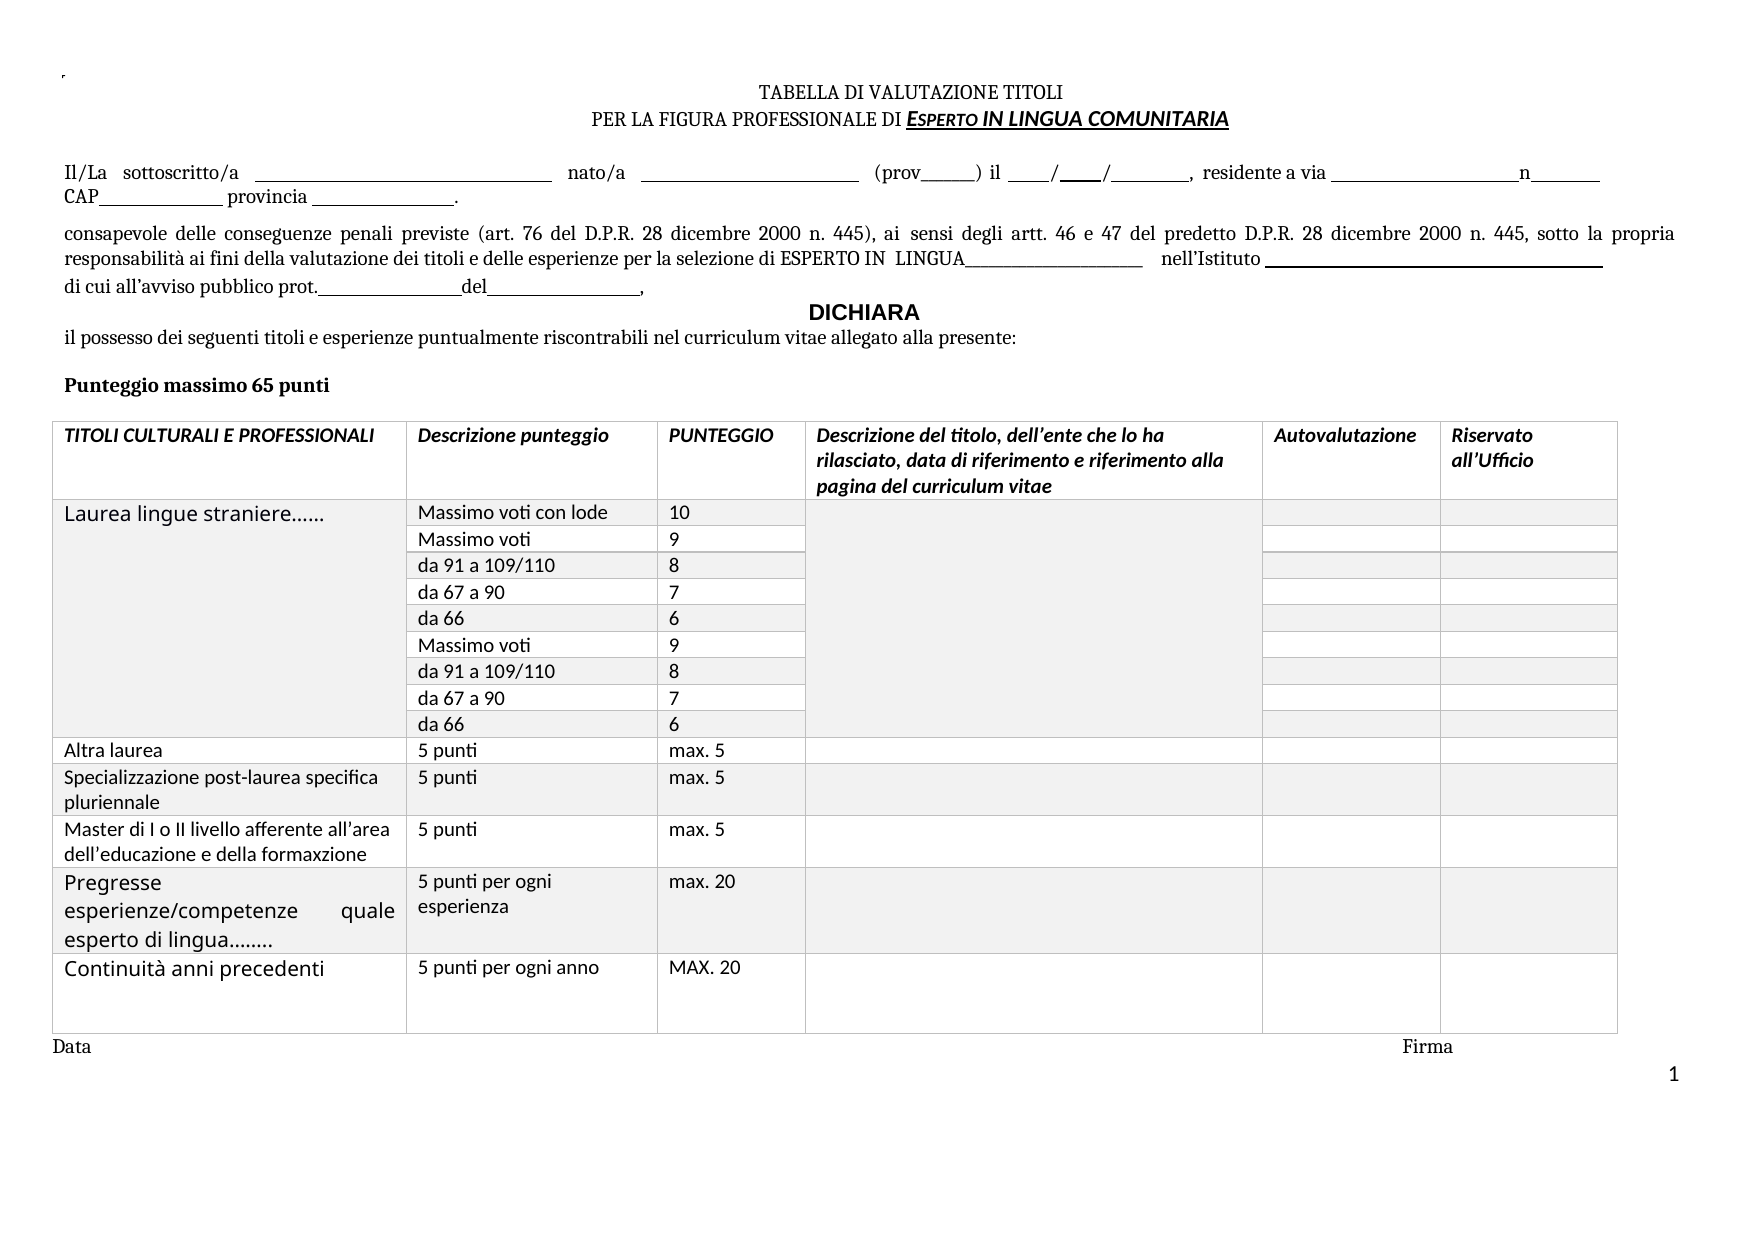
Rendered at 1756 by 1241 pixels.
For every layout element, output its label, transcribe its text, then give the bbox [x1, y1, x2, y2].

table_cell [1441, 605, 1617, 631]
table_cell [806, 738, 1262, 763]
table_cell 8 [658, 658, 805, 684]
table_cell [1263, 868, 1440, 953]
table_cell [1263, 553, 1440, 578]
table_cell [806, 954, 1262, 1033]
text di cui all’avviso pubblico prot. del , [64, 275, 1676, 299]
table_cell [1263, 605, 1440, 631]
table_cell [1263, 632, 1440, 657]
table_cell Massimo voti [407, 526, 657, 551]
table_cell [1263, 711, 1440, 737]
table_cell [1263, 816, 1440, 867]
table_cell Specializzazione post-laurea specifica pluriennale [53, 764, 406, 815]
table_header PUNTEGGIO [658, 422, 805, 498]
table_cell 8 [658, 553, 805, 578]
table_cell Massimo voti [407, 632, 657, 657]
table_cell da 66 [407, 605, 657, 631]
text il possesso dei seguenti titoli e esperienze puntualmente riscontrabili nel curriculum vitae allegato alla presente: [64, 325, 1676, 349]
table_cell 5 punti per ogni anno [407, 954, 657, 1033]
text consapevole delle conseguenze penali previste (art. 76 del D.P.R. 28 dicembre 2000 n. 445), ai sensi degli artt. 46 e 47 del predetto D.P.R. 28 dicembre 2000 n. 445, sotto la propria responsabilità ai fini della valutazione dei titoli e delle esperienze per la selezione di ESPERTO IN LINGUA_______________________ nell’Istituto [64, 222, 1676, 270]
table_cell da 91 a 109/110 [407, 553, 657, 578]
table_cell [806, 816, 1262, 867]
table_cell 9 [658, 632, 805, 657]
table_cell Laurea lingue straniere…… [53, 500, 406, 737]
table_cell 5 punti [407, 816, 657, 867]
table_cell [1441, 764, 1617, 815]
table_cell [1441, 658, 1617, 684]
table_cell [1441, 954, 1617, 1033]
table_cell 10 [658, 500, 805, 525]
table_cell [1441, 553, 1617, 578]
table_cell max. 5 [658, 816, 805, 867]
table_cell 9 [658, 526, 805, 551]
table_cell [1263, 764, 1440, 815]
table_cell 7 [658, 579, 805, 604]
table_header TITOLI CULTURALI E PROFESSIONALI [53, 422, 406, 498]
table_cell Continuità anni precedenti [53, 954, 406, 1033]
table_cell [806, 500, 1262, 737]
table_cell [1441, 685, 1617, 710]
table_cell max. 5 [658, 764, 805, 815]
table_header Riservato all’Ufficio [1441, 422, 1617, 498]
text CAP provincia . [64, 184, 1676, 208]
table_cell [1441, 579, 1617, 604]
table_cell [1441, 500, 1617, 525]
table_header Autovalutazione [1263, 422, 1440, 498]
table_cell [1441, 738, 1617, 763]
table_cell 6 [658, 605, 805, 631]
table_cell [1441, 526, 1617, 551]
table_cell [1441, 868, 1617, 953]
table_header Descrizione punteggio [407, 422, 657, 498]
table_cell [1441, 711, 1617, 737]
text PER LA FIGURA PROFESSIONALE DI ESPERTO IN LINGUA COMUNITARIA [411, 104, 1411, 132]
table_cell Master di I o II livello afferente all’area dell’educazione e della formaxzione [53, 816, 406, 867]
table_cell [1263, 954, 1440, 1033]
table_cell [1263, 500, 1440, 525]
text Il/La sottoscritto/a nato/a (prov_______) il / / , residente a via n [64, 160, 1676, 184]
table_cell Massimo voti con lode [407, 500, 657, 525]
table_cell 6 [658, 711, 805, 737]
table_cell [1263, 579, 1440, 604]
table_cell [1263, 685, 1440, 710]
text DICHIARA [52, 299, 1676, 325]
table_cell 7 [658, 685, 805, 710]
table_cell [806, 764, 1262, 815]
table_cell da 91 a 109/110 [407, 658, 657, 684]
table_cell max. 20 [658, 868, 805, 953]
table_cell Pregresse esperienze/competenze quale esperto di lingua…….. [53, 868, 406, 953]
text Data Firma [52, 1034, 1703, 1058]
table_cell [1263, 658, 1440, 684]
table_cell 5 punti per ogni esperienza [407, 868, 657, 953]
table_cell da 67 a 90 [407, 685, 657, 710]
table_cell [1263, 526, 1440, 551]
table_cell da 67 a 90 [407, 579, 657, 604]
text TABELLA DI VALUTAZIONE TITOLI [411, 80, 1411, 104]
table_cell [1263, 738, 1440, 763]
text Punteggio massimo 65 punti [64, 373, 1676, 397]
table_cell [1441, 816, 1617, 867]
table_cell [806, 868, 1262, 953]
table_cell max. 5 [658, 738, 805, 763]
table_cell 5 punti [407, 738, 657, 763]
table_cell da 66 [407, 711, 657, 737]
table_cell Altra laurea [53, 738, 406, 763]
table_cell [1441, 632, 1617, 657]
table_header Descrizione del titolo, dell’ente che lo ha rilasciato, data di riferimento e riferimento alla pagina del curriculum vitae [806, 422, 1262, 498]
table_cell 5 punti [407, 764, 657, 815]
table_cell MAX. 20 [658, 954, 805, 1033]
